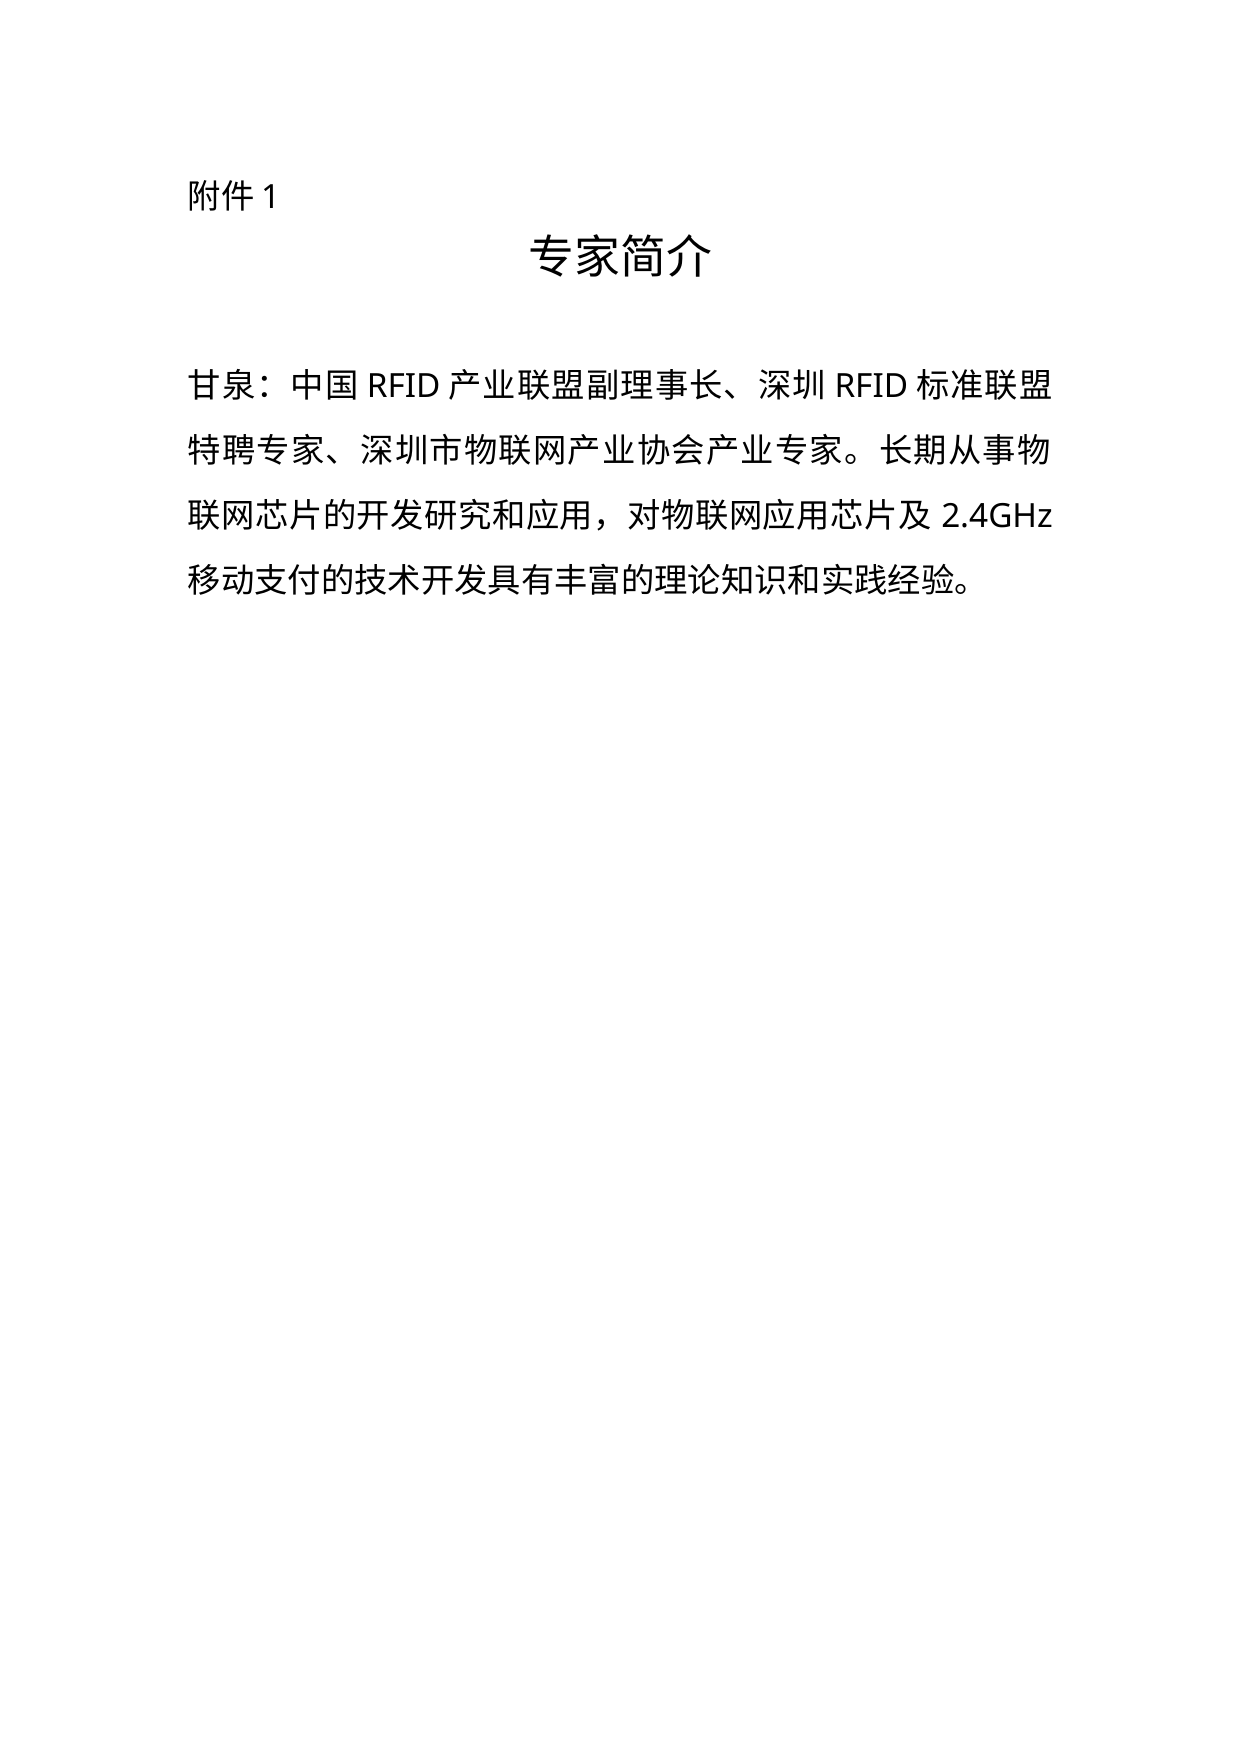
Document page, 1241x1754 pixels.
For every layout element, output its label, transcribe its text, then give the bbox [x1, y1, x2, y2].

text 专家简介 [187, 227, 1053, 285]
text 附件1 [187, 162, 1053, 227]
text 甘泉：中国RFID产业联盟副理事长、深圳RFID标准联盟特聘专家、深圳市物联网产业协会产业专家。长期从事物联网芯片的开发研究和应用，对物联网应用芯片及2.4GHz移动支付的技术开发具有丰富的理论知识和实践经验。 [187, 350, 1053, 610]
